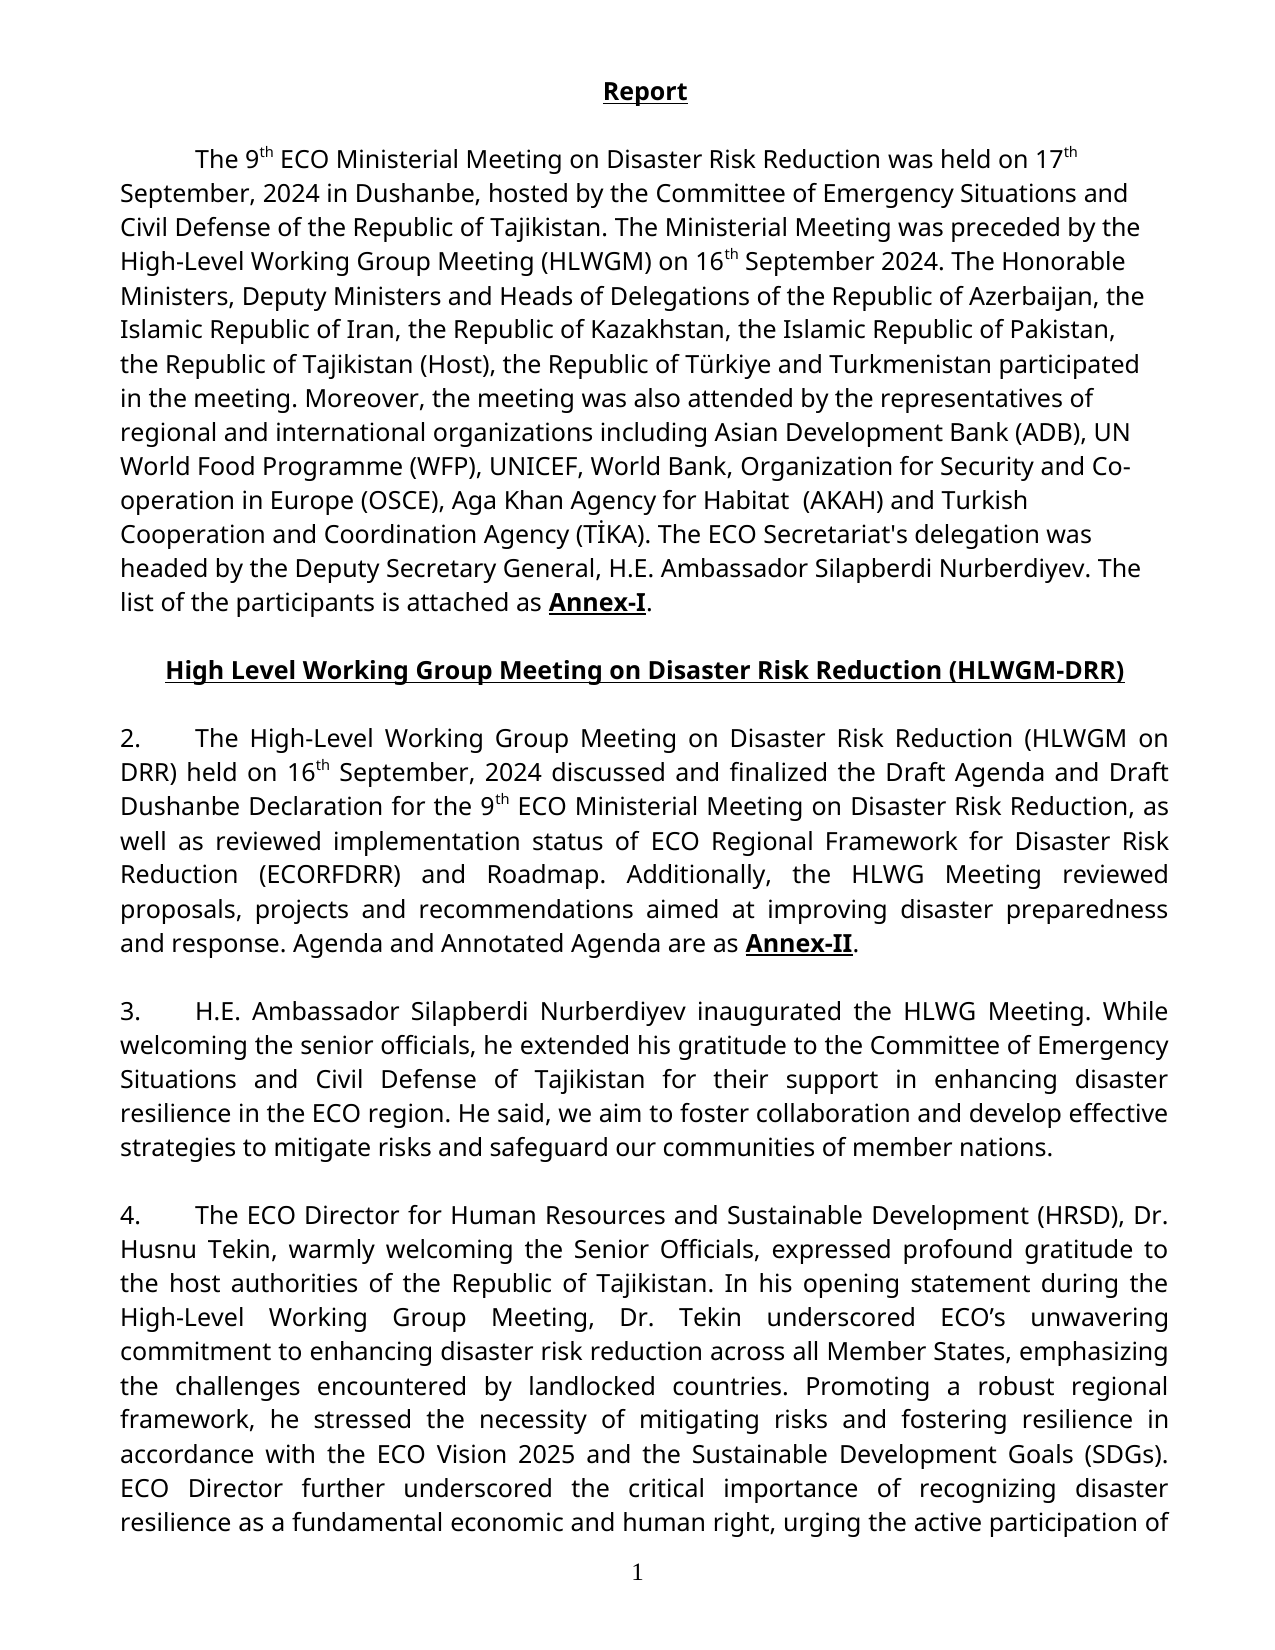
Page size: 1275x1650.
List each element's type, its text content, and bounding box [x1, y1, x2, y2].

text High Level Working Group Meeting on Disaster Risk Reduction (HLWGM-DRR) [120, 653, 1170, 687]
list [120, 1198, 1170, 1538]
text The 9th ECO Ministerial Meeting on Disaster Risk Reduction was held on 17th September, 2024 in Dushanbe, hosted by the Committee of Emergency Situations and Civil Defense of the Republic of Tajikistan. The Ministerial Meeting was preceded by the High-Level Working Group Meeting (HLWGM) on 16th September 2024. The Honorable Ministers, Deputy Ministers and Heads of Delegations of the Republic of Azerbaijan, the Islamic Republic of Iran, the Republic of Kazakhstan, the Islamic Republic of Pakistan, the Republic of Tajikistan (Host), the Republic of Türkiye and Turkmenistan participated in the meeting. Moreover, the meeting was also attended by the representatives of regional and international organizations including Asian Development Bank (ADB), UN World Food Programme (WFP), UNICEF, World Bank, Organization for Security and Co-operation in Europe (OSCE), Aga Khan Agency for Habitat (AKAH) and Turkish Cooperation and Coordination Agency (TİKA). The ECO Secretariat's delegation was headed by the Deputy Secretary General, H.E. Ambassador Silapberdi Nurberdiyev. The list of the participants is attached as Annex-I. [120, 142, 1155, 619]
list The High-Level Working Group Meeting on Disaster Risk Reduction (HLWGM on DRR) held on 16th September, 2024 discussed and finalized the Draft Agenda and Draft Dushanbe Declaration for the 9th ECO Ministerial Meeting on Disaster Risk Reduction, as well as reviewed implementation status of ECO Regional Framework for Disaster Risk Reduction (ECORFDRR) and Roadmap. Additionally, the HLWG Meeting reviewed proposals, projects and recommendations aimed at improving disaster preparedness and response. Agenda and Annotated Agenda are as Annex-II. [120, 721, 1170, 857]
text Report [120, 74, 1170, 108]
list H.E. Ambassador Silapberdi Nurberdiyev inaugurated the HLWG Meeting. While welcoming the senior officials, he extended his gratitude to the Committee of Emergency Situations and Civil Defense of Tajikistan for their support in enhancing disaster resilience in the ECO region. He said, we aim to foster collaboration and develop effective strategies to mitigate risks and safeguard our communities of member nations. [120, 993, 1170, 1164]
